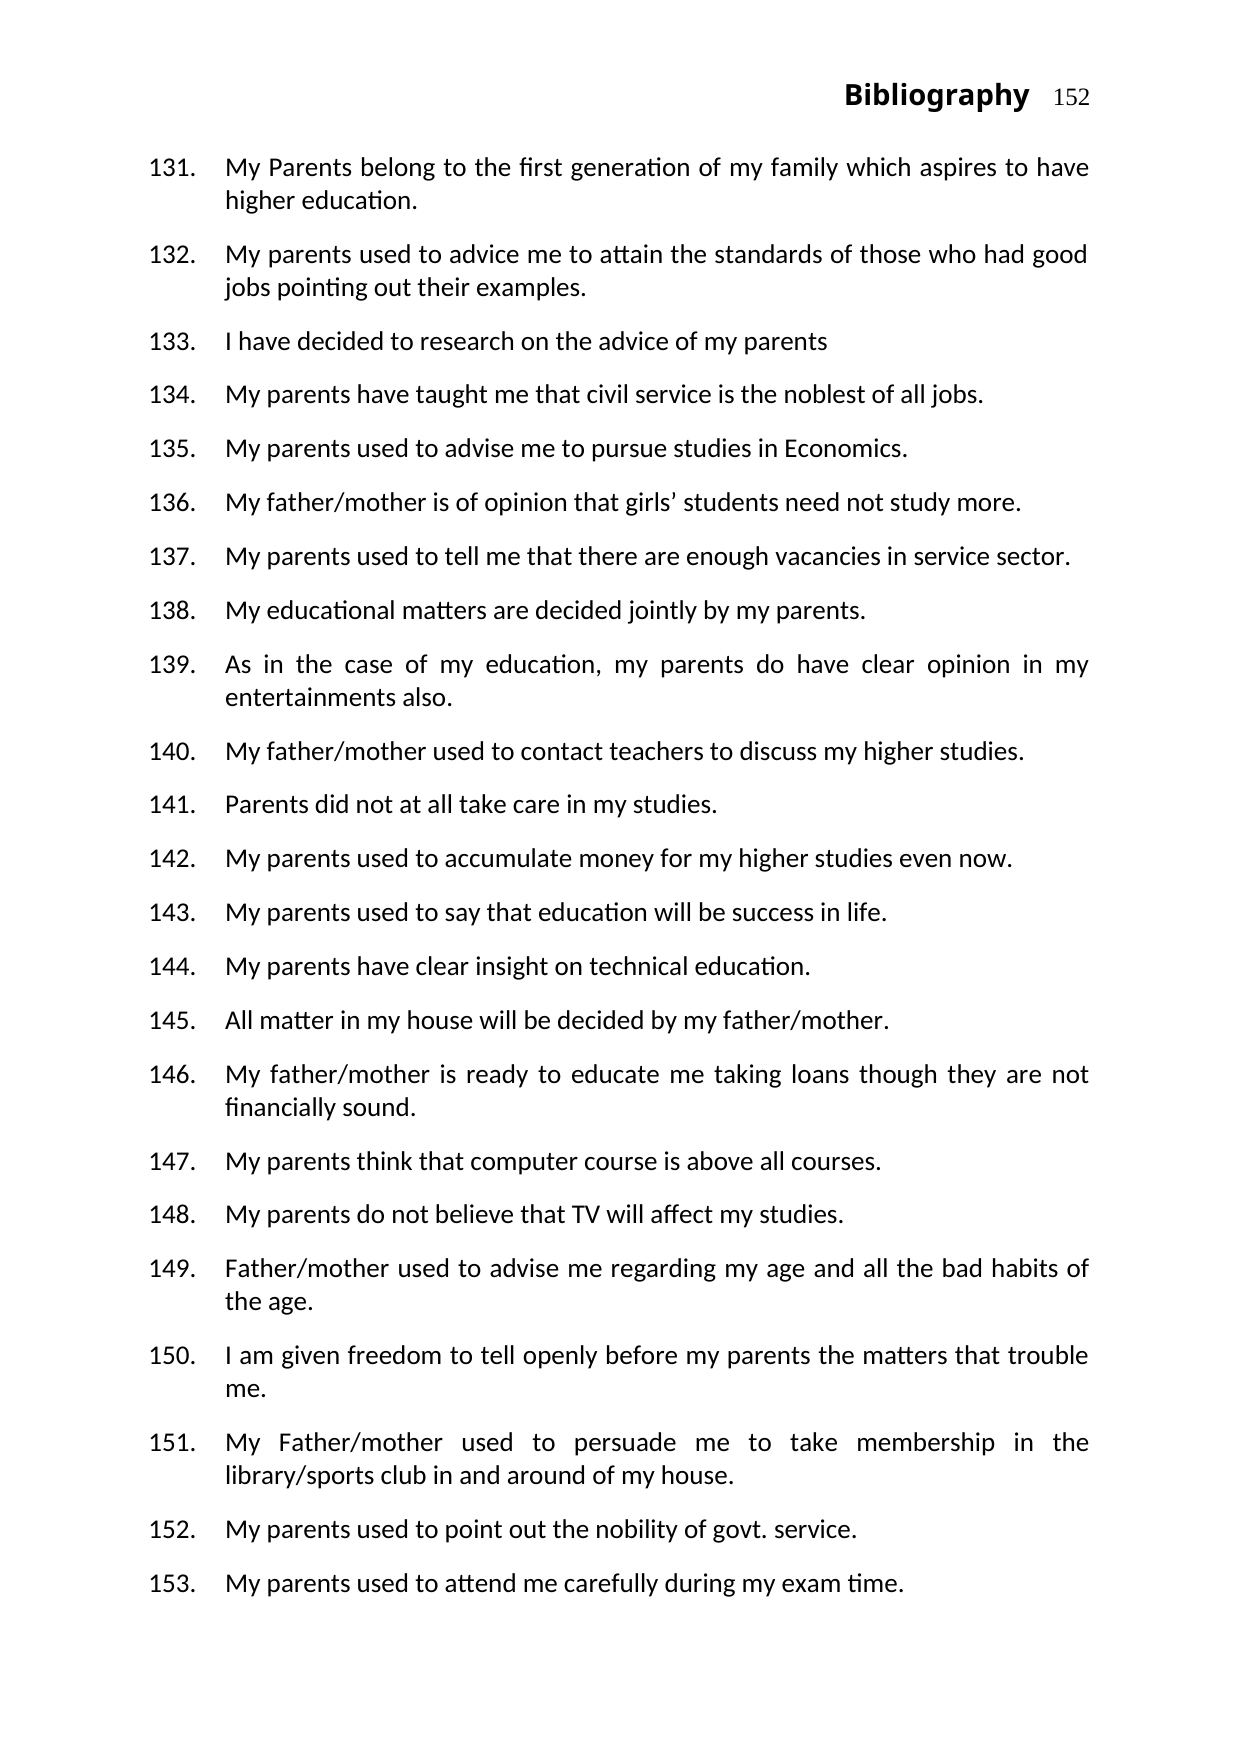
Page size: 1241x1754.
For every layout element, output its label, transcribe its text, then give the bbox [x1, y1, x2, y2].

list My parents have clear insight on technical education. [148, 949, 1090, 982]
list My father/mother used to contact teachers to discuss my higher studies. [148, 734, 1090, 767]
list All matter in my house will be decided by my father/mother. [148, 1003, 1090, 1036]
list My parents used to say that education will be success in life. [148, 895, 1090, 928]
list My parents used to accumulate money for my higher studies even now. [148, 841, 1090, 874]
list My parents used to tell me that there are enough vacancies in service sector. [148, 539, 1090, 572]
list I am given freedom to tell openly before my parents the matters that trouble me. [148, 1338, 1090, 1404]
list My parents used to attend me carefully during my exam time. [148, 1566, 1090, 1599]
list My parents think that computer course is above all courses. [148, 1144, 1090, 1177]
list My parents used to advise me to pursue studies in Economics. [148, 431, 1090, 464]
list My parents used to advice me to attain the standards of those who had good jobs pointing out their examples. [148, 237, 1090, 303]
list I have decided to research on the advice of my parents [148, 324, 1090, 357]
list Father/mother used to advise me regarding my age and all the bad habits of the age. [148, 1251, 1090, 1317]
list My father/mother is ready to educate me taking loans though they are not financially sound. [148, 1057, 1090, 1123]
list My father/mother is of opinion that girls’ students need not study more. [148, 485, 1090, 518]
list My parents do not believe that TV will affect my studies. [148, 1198, 1090, 1231]
list My Father/mother used to persuade me to take membership in the library/sports club in and around of my house. [148, 1425, 1090, 1491]
list As in the case of my education, my parents do have clear opinion in my entertainments also. [148, 647, 1090, 713]
list My educational matters are decided jointly by my parents. [148, 593, 1090, 626]
list Parents did not at all take care in my studies. [148, 788, 1090, 821]
list My Parents belong to the first generation of my family which aspires to have higher education. [148, 150, 1090, 216]
list My parents have taught me that civil service is the noblest of all jobs. [148, 378, 1090, 411]
list My parents used to point out the nobility of govt. service. [148, 1512, 1090, 1545]
